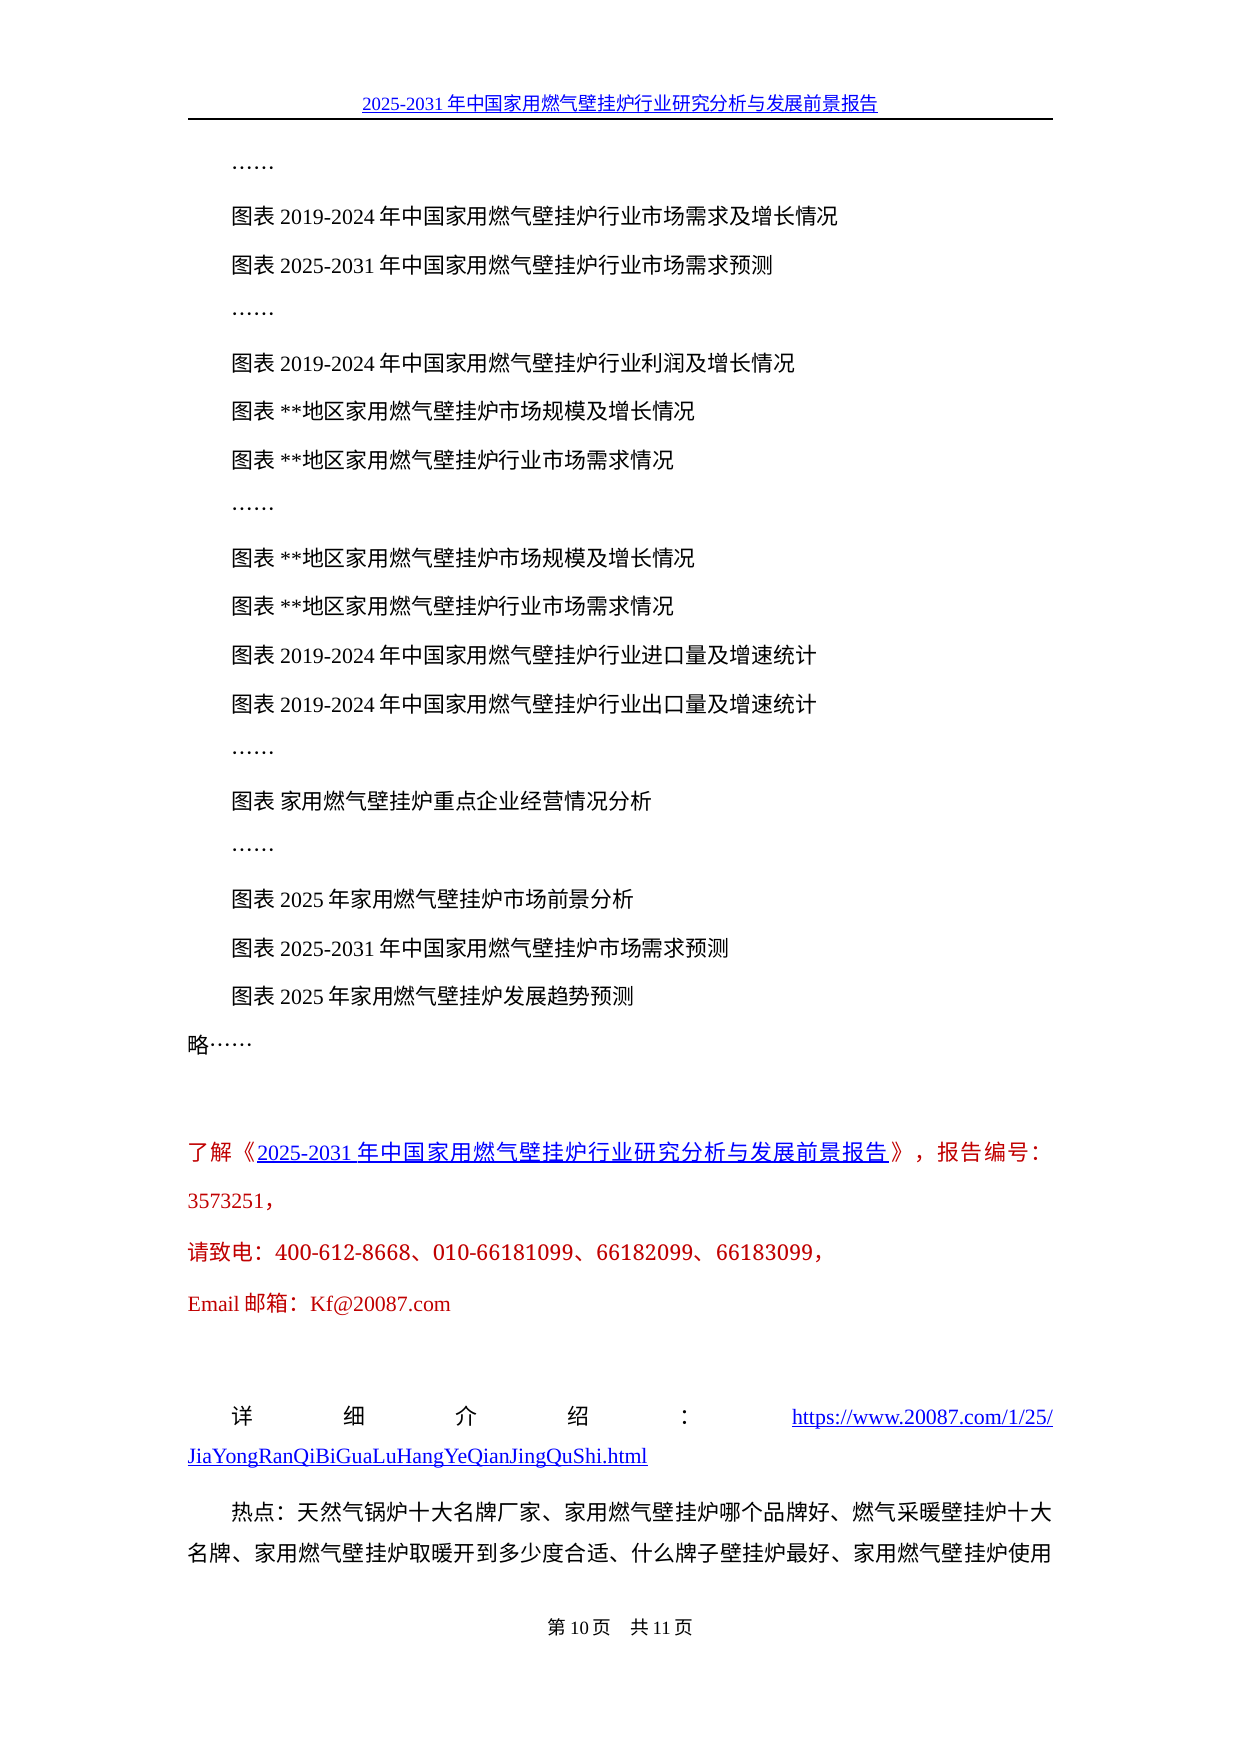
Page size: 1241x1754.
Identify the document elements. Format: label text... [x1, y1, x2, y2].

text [187, 150, 1053, 1060]
text Email邮箱：Kf@20087.com [187, 1286, 1053, 1318]
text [187, 1494, 1053, 1568]
text 请致电：400-612-8668、010-66181099、66182099、66183099， [187, 1234, 1053, 1267]
text 详细介绍：https://www.20087.com/1/25/JiaYongRanQiBiGuaLuHangYeQianJingQuShi.html [187, 1399, 1053, 1472]
text 了解《2025-2031年中国家用燃气壁挂炉行业研究分析与发展前景报告》，报告编号：3573251， [187, 1134, 1053, 1215]
